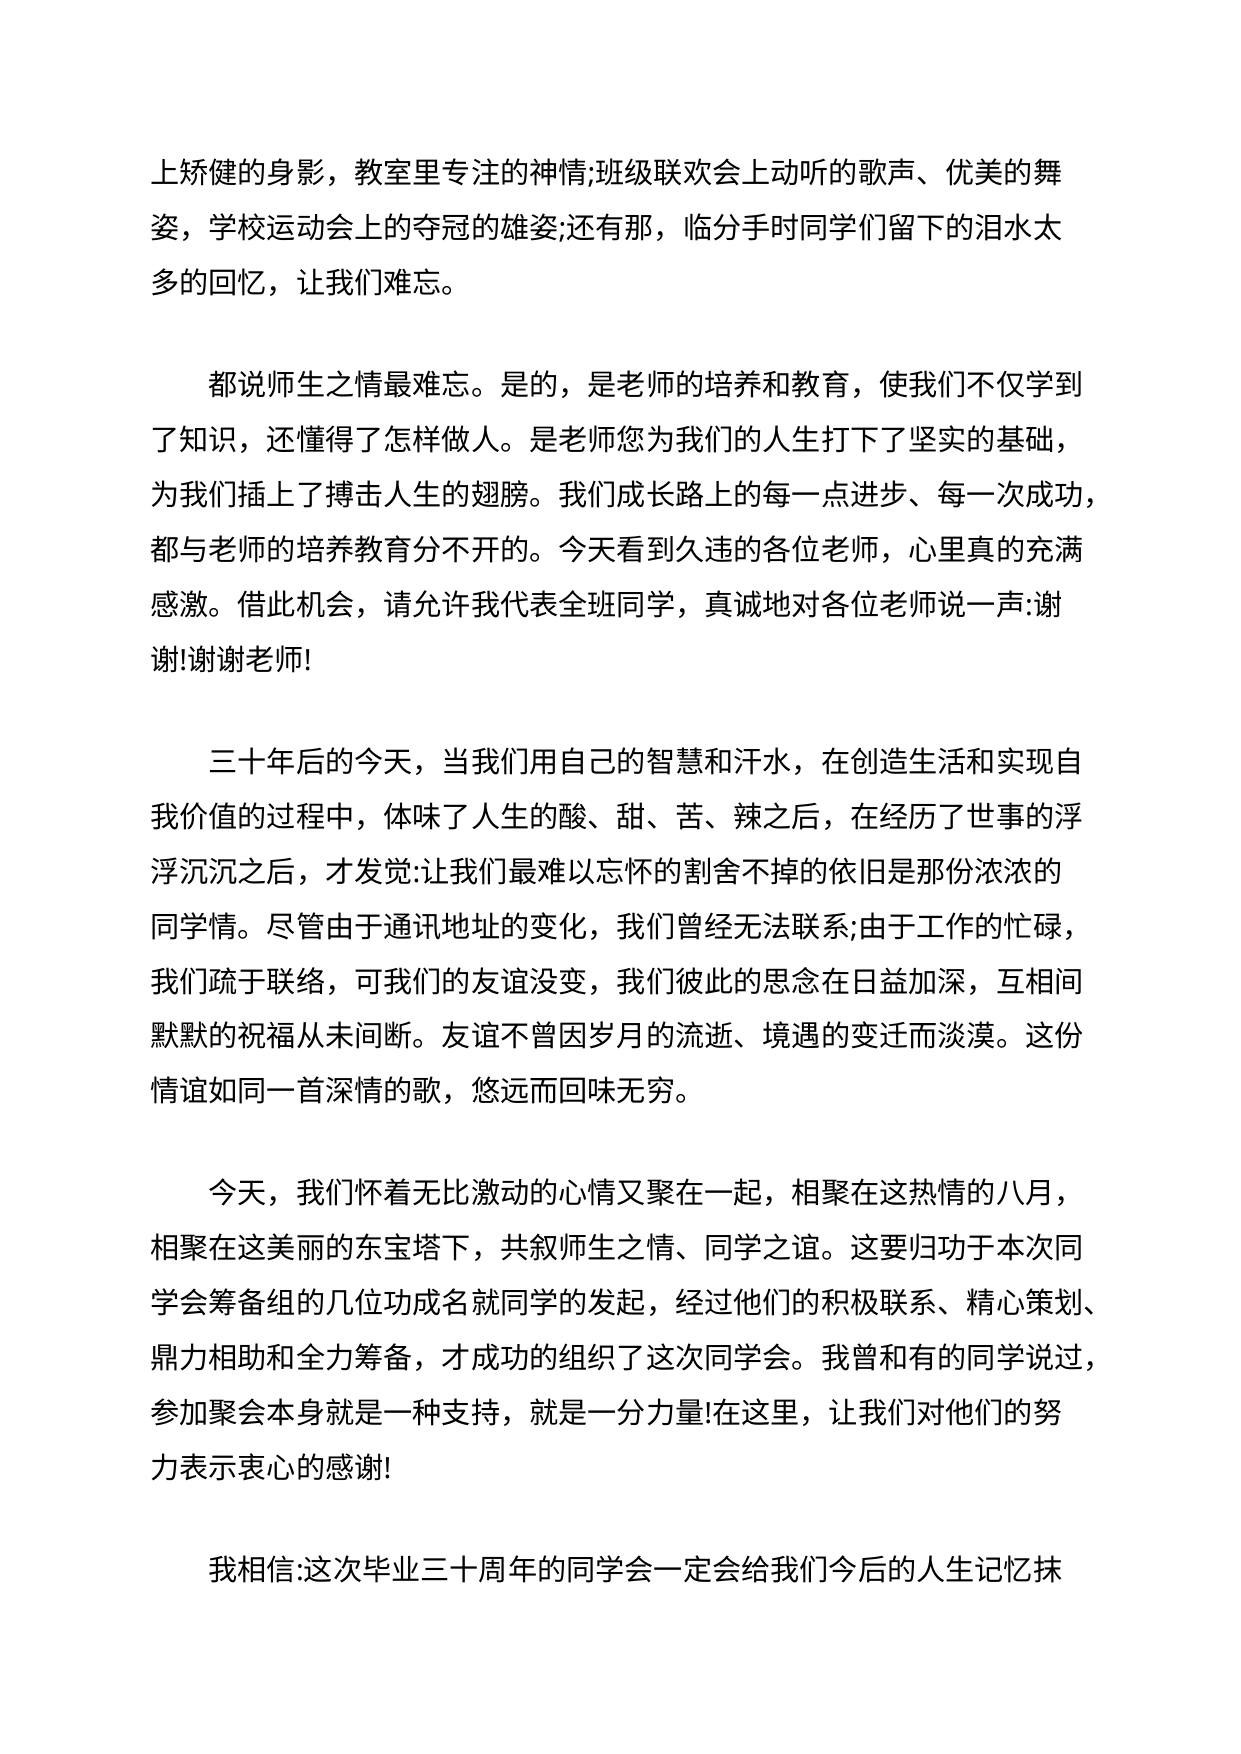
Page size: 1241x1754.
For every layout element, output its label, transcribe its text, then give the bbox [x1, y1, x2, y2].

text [150, 150, 1090, 302]
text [150, 1546, 1090, 1589]
text 今天，我们怀着无比激动的心情又聚在一起，相聚在这热情的八月，相聚在这美丽的东宝塔下，共叙师生之情、同学之谊。这要归功于本次同学会筹备组的几位功成名就同学的发起，经过他们的积极联系、精心策划、鼎力相助和全力筹备，才成功的组织了这次同学会。我曾和有的同学说过，参加聚会本身就是一种支持，就是一分力量!在这里，让我们对他们的努力表示衷心的感谢! [150, 1170, 1090, 1487]
text 都说师生之情最难忘。是的，是老师的培养和教育，使我们不仅学到了知识，还懂得了怎样做人。是老师您为我们的人生打下了坚实的基础，为我们插上了搏击人生的翅膀。我们成长路上的每一点进步、每一次成功，都与老师的培养教育分不开的。今天看到久违的各位老师，心里真的充满感激。借此机会，请允许我代表全班同学，真诚地对各位老师说一声:谢谢!谢谢老师! [150, 362, 1090, 679]
text 三十年后的今天，当我们用自己的智慧和汗水，在创造生活和实现自我价值的过程中，体味了人生的酸、甜、苦、辣之后，在经历了世事的浮浮沉沉之后，才发觉:让我们最难以忘怀的割舍不掉的依旧是那份浓浓的同学情。尽管由于通讯地址的变化，我们曾经无法联系;由于工作的忙碌，我们疏于联络，可我们的友谊没变，我们彼此的思念在日益加深，互相间默默的祝福从未间断。友谊不曾因岁月的流逝、境遇的变迁而淡漠。这份情谊如同一首深情的歌，悠远而回味无穷。 [150, 738, 1090, 1110]
